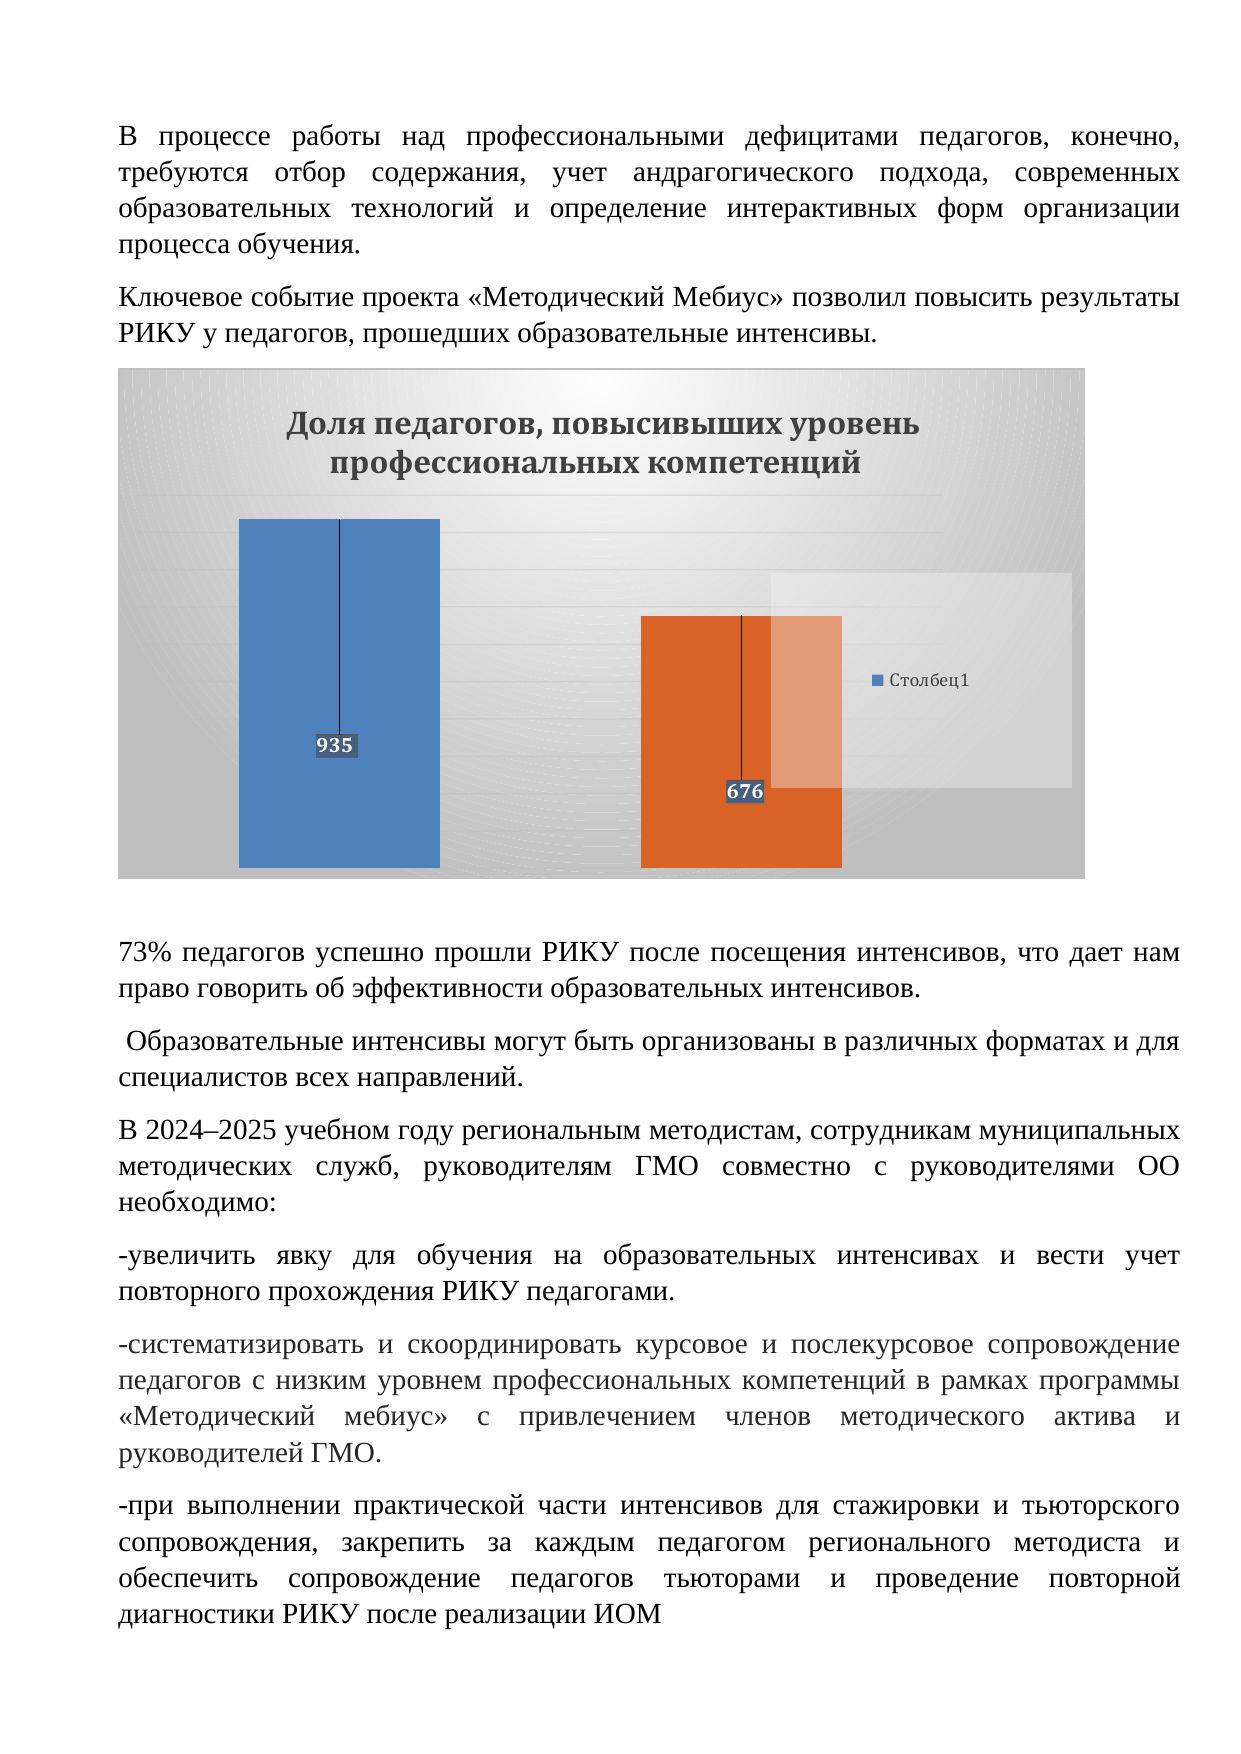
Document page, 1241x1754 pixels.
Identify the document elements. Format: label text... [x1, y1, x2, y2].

text -систематизировать и скоординировать курсовое и послекурсовое сопровождение педагогов с низким уровнем профессиональных компетенций в рамках программы «Методический мебиус» с привлечением членов методического актива и руководителей ГМО. [118, 1432, 1181, 1468]
text 73% педагогов успешно прошли РИКУ после посещения интенсивов, что дает нам право говорить об эффективности образовательных интенсивов. [118, 968, 1181, 1004]
text Ключевое событие проекта «Методический Мебиус» позволил повысить результаты РИКУ у педагогов, прошедших образовательные интенсивы. [118, 279, 1181, 349]
text -увеличить явку для обучения на образовательных интенсивах и вести учет повторного прохождения РИКУ педагогами. [118, 1237, 1181, 1307]
text В процессе работы над профессиональными дефицитами педагогов, конечно, требуются отбор содержания, учет андрагогического подхода, современных образовательных технологий и определение интерактивных форм организации процесса обучения. [118, 118, 1181, 260]
text -при выполнении практической части интенсивов для стажировки и тьюторского сопровождения, закрепить за каждым педагогом регионального методиста и обеспечить сопровождение педагогов тьюторами и проведение повторной диагностики РИКУ после реализации ИОМ [118, 1487, 1181, 1629]
text В 2024–2025 учебном году региональным методистам, сотрудникам муниципальных методических служб, руководителям ГМО совместно с руководителями ОО необходимо: [118, 1112, 1181, 1218]
text Образовательные интенсивы могут быть организованы в различных форматах и для специалистов всех направлений. [118, 1057, 1181, 1093]
